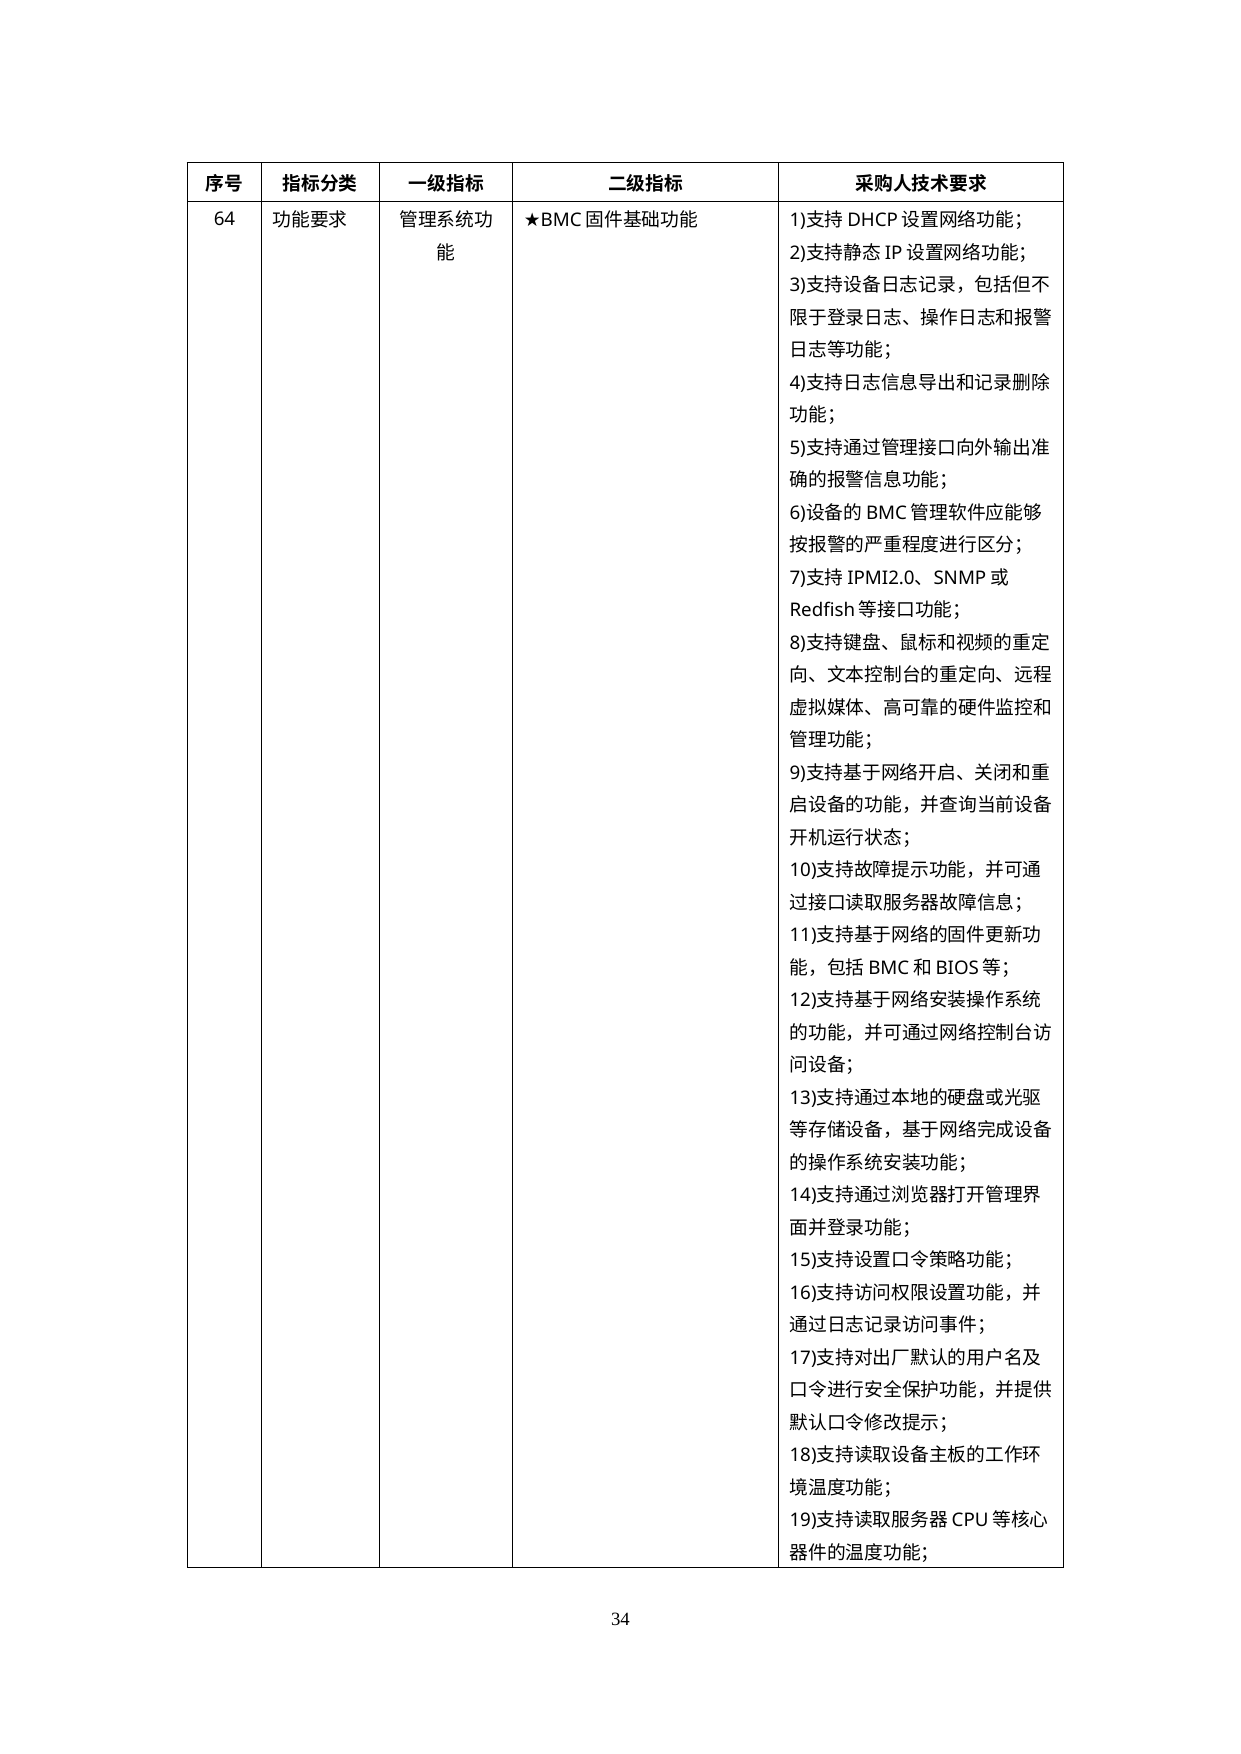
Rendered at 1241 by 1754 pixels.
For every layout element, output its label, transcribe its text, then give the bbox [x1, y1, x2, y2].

table_cell ★BMC固件基础功能 [513, 202, 778, 1567]
table_cell 功能要求 [262, 202, 379, 1567]
table_header 一级指标 [380, 163, 512, 201]
table_header 采购人技术要求 [779, 163, 1063, 201]
table_header 二级指标 [513, 163, 778, 201]
table_header 指标分类 [262, 163, 379, 201]
table_cell 1)支持DHCP设置网络功能； 2)支持静态IP设置网络功能； 3)支持设备日志记录，包括但不限于登录日志、操作日志和报警日志等功能； 4)支持日志信息导出和记录删除功能； 5)支持通过管理接口向外输出准确的报警信息功能； 6)设备的BMC管理软件应能够按报警的严重程度进行区分； 7)支持IPMI2.0、SNMP或Redfish等接口功能； 8)支持键盘、鼠标和视频的重定向、文本控制台的重定向、远程虚拟媒体、高可靠的硬件监控和管理功能； 9)支持基于网络开启、关闭和重启设备的功能，并查询当前设备开机运行状态； 10)支持故障提示功能，并可通过接口读取服务器故障信息； 11)支持基于网络的固件更新功能，包括BMC和BIOS等； 12)支持基于网络安装操作系统的功能，并可通过网络控制台访问设备； 13)支持通过本地的硬盘或光驱等存储设备，基于网络完成设备的操作系统安装功能； 14)支持通过浏览器打开管理界面并登录功能； 15)支持设置口令策略功能； 16)支持访问权限设置功能，并通过日志记录访问事件； 17)支持对出厂默认的用户名及口令进行安全保护功能，并提供默认口令修改提示； 18)支持读取设备主板的工作环境温度功能； 19)支持读取服务器CPU等核心器件的温度功能； 20)支持通过外部管理工具进行BMC参数设置的功能，并可基于网络通过外部管理工具对BMC进行管理； 21)应支持固件版本查询、固件升级； 22)支持基于网络实现开关机和复位控制的功能； 23)BMC启动时间应不超过180s，实现功能包括网络、IPMI、散热、传感器服务可用； 24)支持BMC固件设置的恢复出厂功能 [779, 202, 1063, 1567]
table_header 序号 [188, 163, 261, 201]
table_cell 管理系统功能 [380, 202, 512, 1567]
table_cell 64 [188, 202, 261, 1567]
